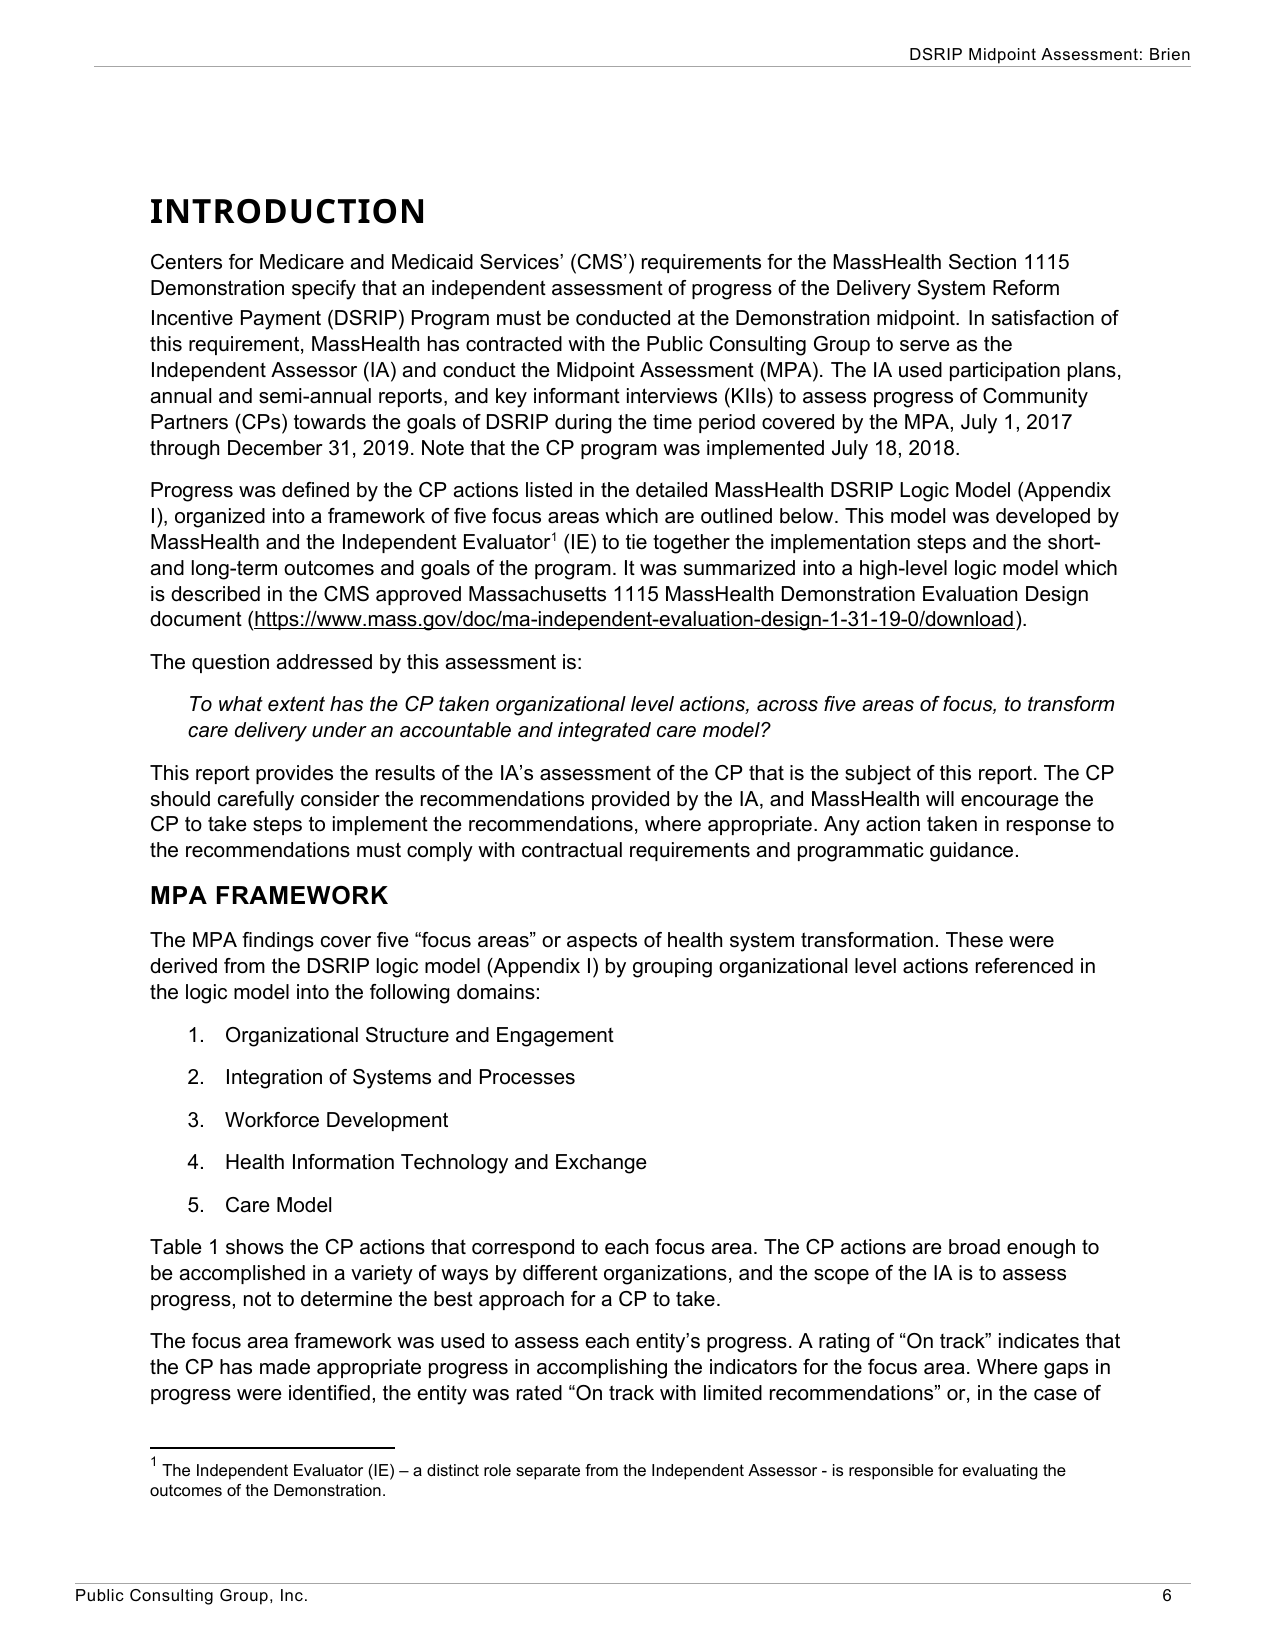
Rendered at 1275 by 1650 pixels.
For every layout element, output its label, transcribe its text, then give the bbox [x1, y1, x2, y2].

text Centers for Medicare and Medicaid Services’ (CMS’) requirements for the MassHealth Section 1115 Demonstration specify that an independent assessment of progress of the Delivery System Reform Incentive Payment (DSRIP) Program must be conducted at the Demonstration midpoint. In satisfaction of this requirement, MassHealth has contracted with the Public Consulting Group to serve as the Independent Assessor (IA) and conduct the Midpoint Assessment (MPA). The IA used participation plans, annual and semi-annual reports, and key informant interviews (KIIs) to assess progress of Community Partners (CPs) towards the goals of DSRIP during the time period covered by the MPA, July 1, 2017 through December 31, 2019. Note that the CP program was implemented July 18, 2018. [150, 249, 1125, 459]
text To what extent has the CP taken organizational level actions, across five areas of focus, to transform care delivery under an accountable and integrated care model? [187, 692, 1125, 742]
list Organizational Structure and Engagement [187, 1022, 1125, 1046]
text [150, 1329, 1125, 1405]
text The MPA findings cover five “focus areas” or aspects of health system transformation. These were derived from the DSRIP logic model (Appendix I) by grouping organizational level actions referenced in the logic model into the following domains: [150, 928, 1125, 1004]
list Care Model [187, 1192, 1125, 1216]
text This report provides the results of the IA’s assessment of the CP that is the subject of this report. The CP should carefully consider the recommendations provided by the IA, and MassHealth will encourage the CP to take steps to implement the recommendations, where appropriate. Any action taken in response to the recommendations must comply with contractual requirements and programmatic guidance. [150, 761, 1125, 862]
list Workforce Development [187, 1107, 1125, 1131]
list Health Information Technology and Exchange [187, 1150, 1125, 1174]
text The question addressed by this assessment is: [150, 650, 1125, 674]
text Introduction [150, 187, 1125, 233]
list Integration of Systems and Processes [187, 1065, 1125, 1089]
subtitle MPA Framework [150, 881, 1125, 909]
text Table 1 shows the CP actions that correspond to each focus area. The CP actions are broad enough to be accomplished in a variety of ways by different organizations, and the scope of the IA is to assess progress, not to determine the best approach for a CP to take. [150, 1235, 1125, 1311]
text Progress was defined by the CP actions listed in the detailed MassHealth DSRIP Logic Model (Appendix I), organized into a framework of five focus areas which are outlined below. This model was developed by MassHealth and the Independent Evaluator (IE) to tie together the implementation steps and the short- and long-term outcomes and goals of the program. It was summarized into a high-level logic model which is described in the CMS approved Massachusetts 1115 MassHealth Demonstration Evaluation Design document (https://www.mass.gov/doc/ma-independent-evaluation-design-1-31-19-0/download). [150, 478, 1125, 631]
